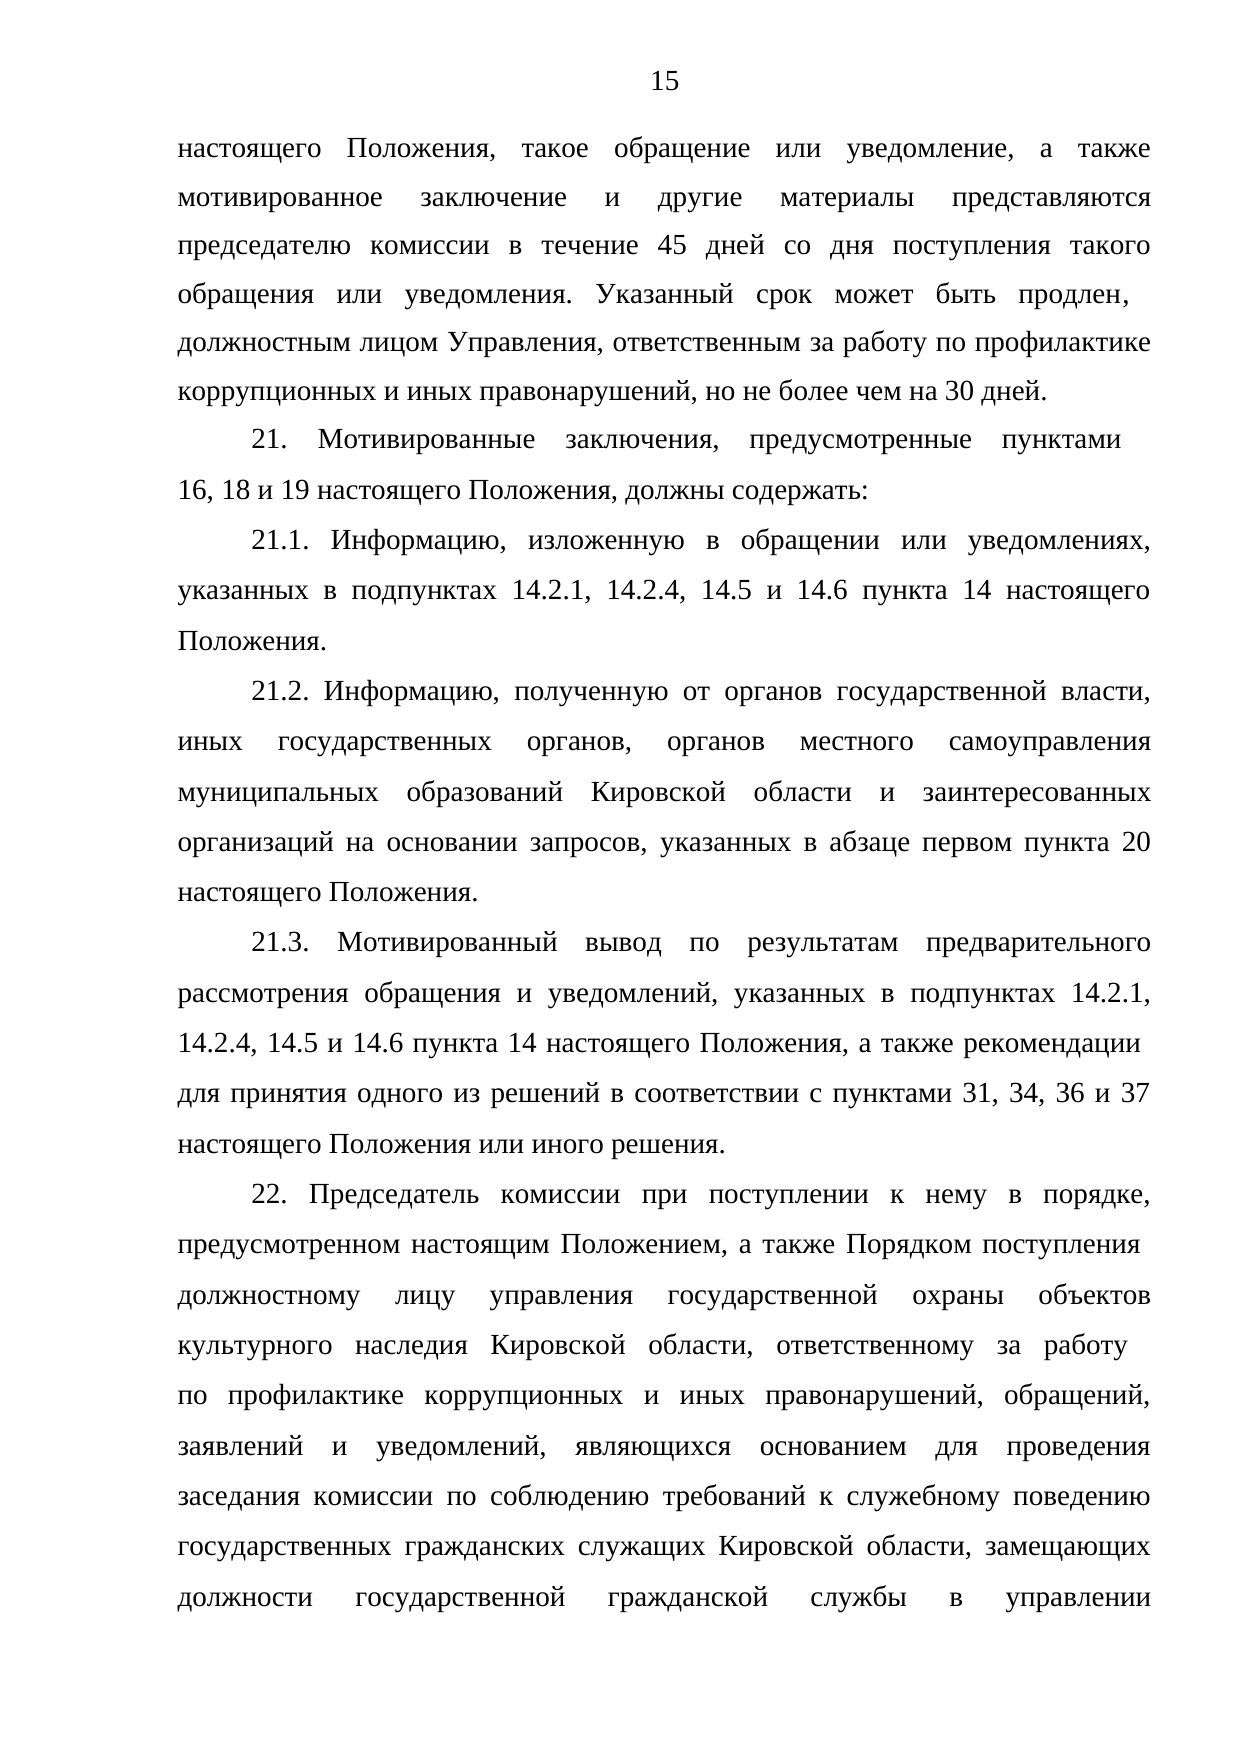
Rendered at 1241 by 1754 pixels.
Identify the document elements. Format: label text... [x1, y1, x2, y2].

text 21.2. Информацию, полученную от органов государственной власти, иных государственных органов, органов местного самоуправления муниципальных образований Кировской области и заинтересованных организаций на основании запросов, указанных в абзаце первом пункта 20 настоящего Положения. [177, 673, 1152, 908]
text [177, 1176, 1152, 1612]
text 21. Мотивированные заключения, предусмотренные пунктами 16, 18 и 19 настоящего Положения, должны содержать: [177, 421, 1152, 505]
text 21.3. Мотивированный вывод по результатам предварительного рассмотрения обращения и уведомлений, указанных в подпунктах 14.2.1, 14.2.4, 14.5 и 14.6 пункта 14 настоящего Положения, а также рекомендации для принятия одного из решений в соответствии с пунктами 31, 34, 36 и 37 настоящего Положения или иного решения. [177, 924, 1152, 1159]
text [177, 130, 1152, 406]
text 21.1. Информацию, изложенную в обращении или уведомлениях, указанных в подпунктах 14.2.1, 14.2.4, 14.5 и 14.6 пункта 14 настоящего Положения. [177, 522, 1152, 656]
